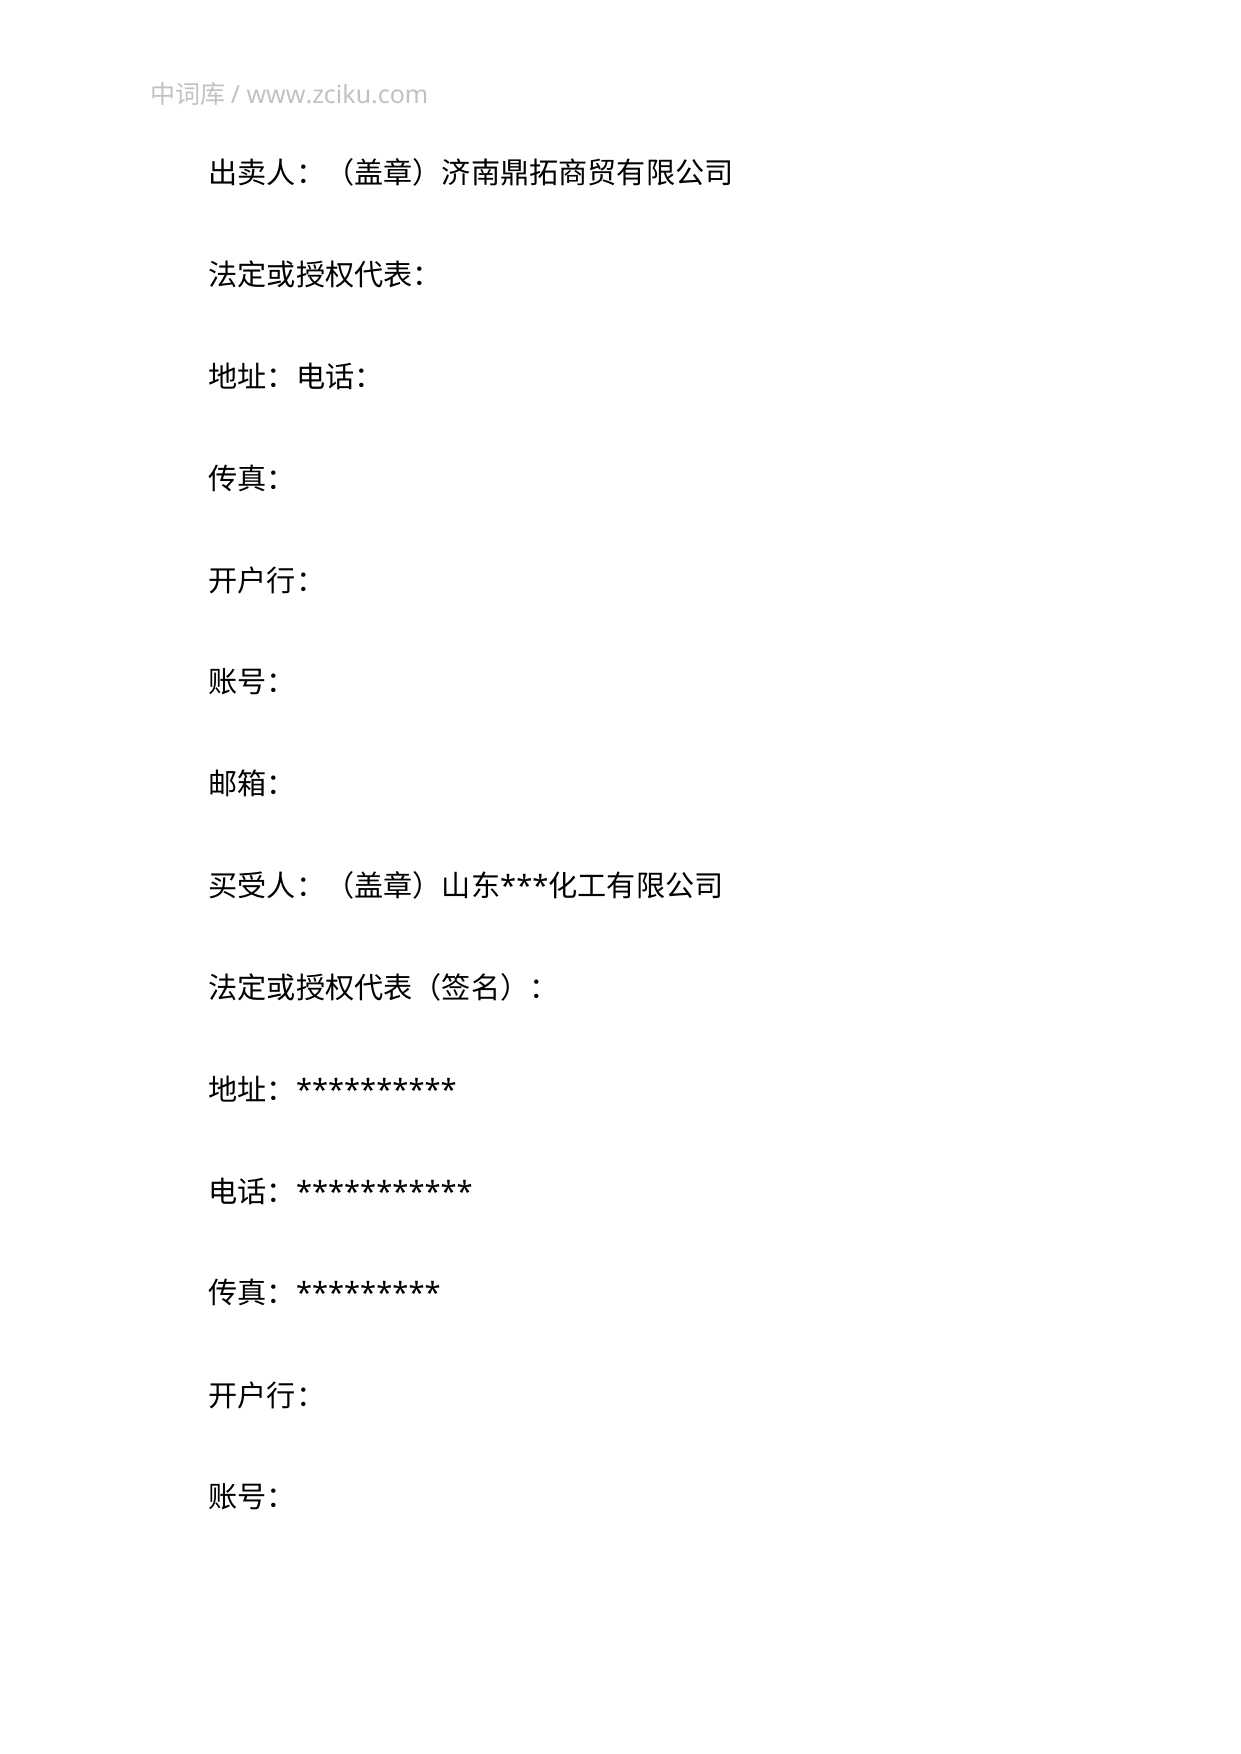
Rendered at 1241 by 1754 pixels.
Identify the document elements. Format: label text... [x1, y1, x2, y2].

text 开户行： [150, 557, 1090, 599]
text 传真： [150, 455, 1090, 498]
text 法定或授权代表（签名）： [150, 964, 1090, 1007]
text 邮箱： [150, 761, 1090, 803]
text 账号： [150, 659, 1090, 701]
text 买受人：（盖章）山东***化工有限公司 [150, 862, 1090, 905]
text 地址：电话： [150, 353, 1090, 396]
text 电话：*********** [150, 1168, 1090, 1211]
text 出卖人：（盖章）济南鼎拓商贸有限公司 [150, 150, 1090, 192]
text 开户行： [150, 1372, 1090, 1414]
text 地址：********** [150, 1066, 1090, 1108]
text 法定或授权代表： [150, 252, 1090, 294]
text 账号： [150, 1474, 1090, 1516]
text 传真：********* [150, 1270, 1090, 1312]
